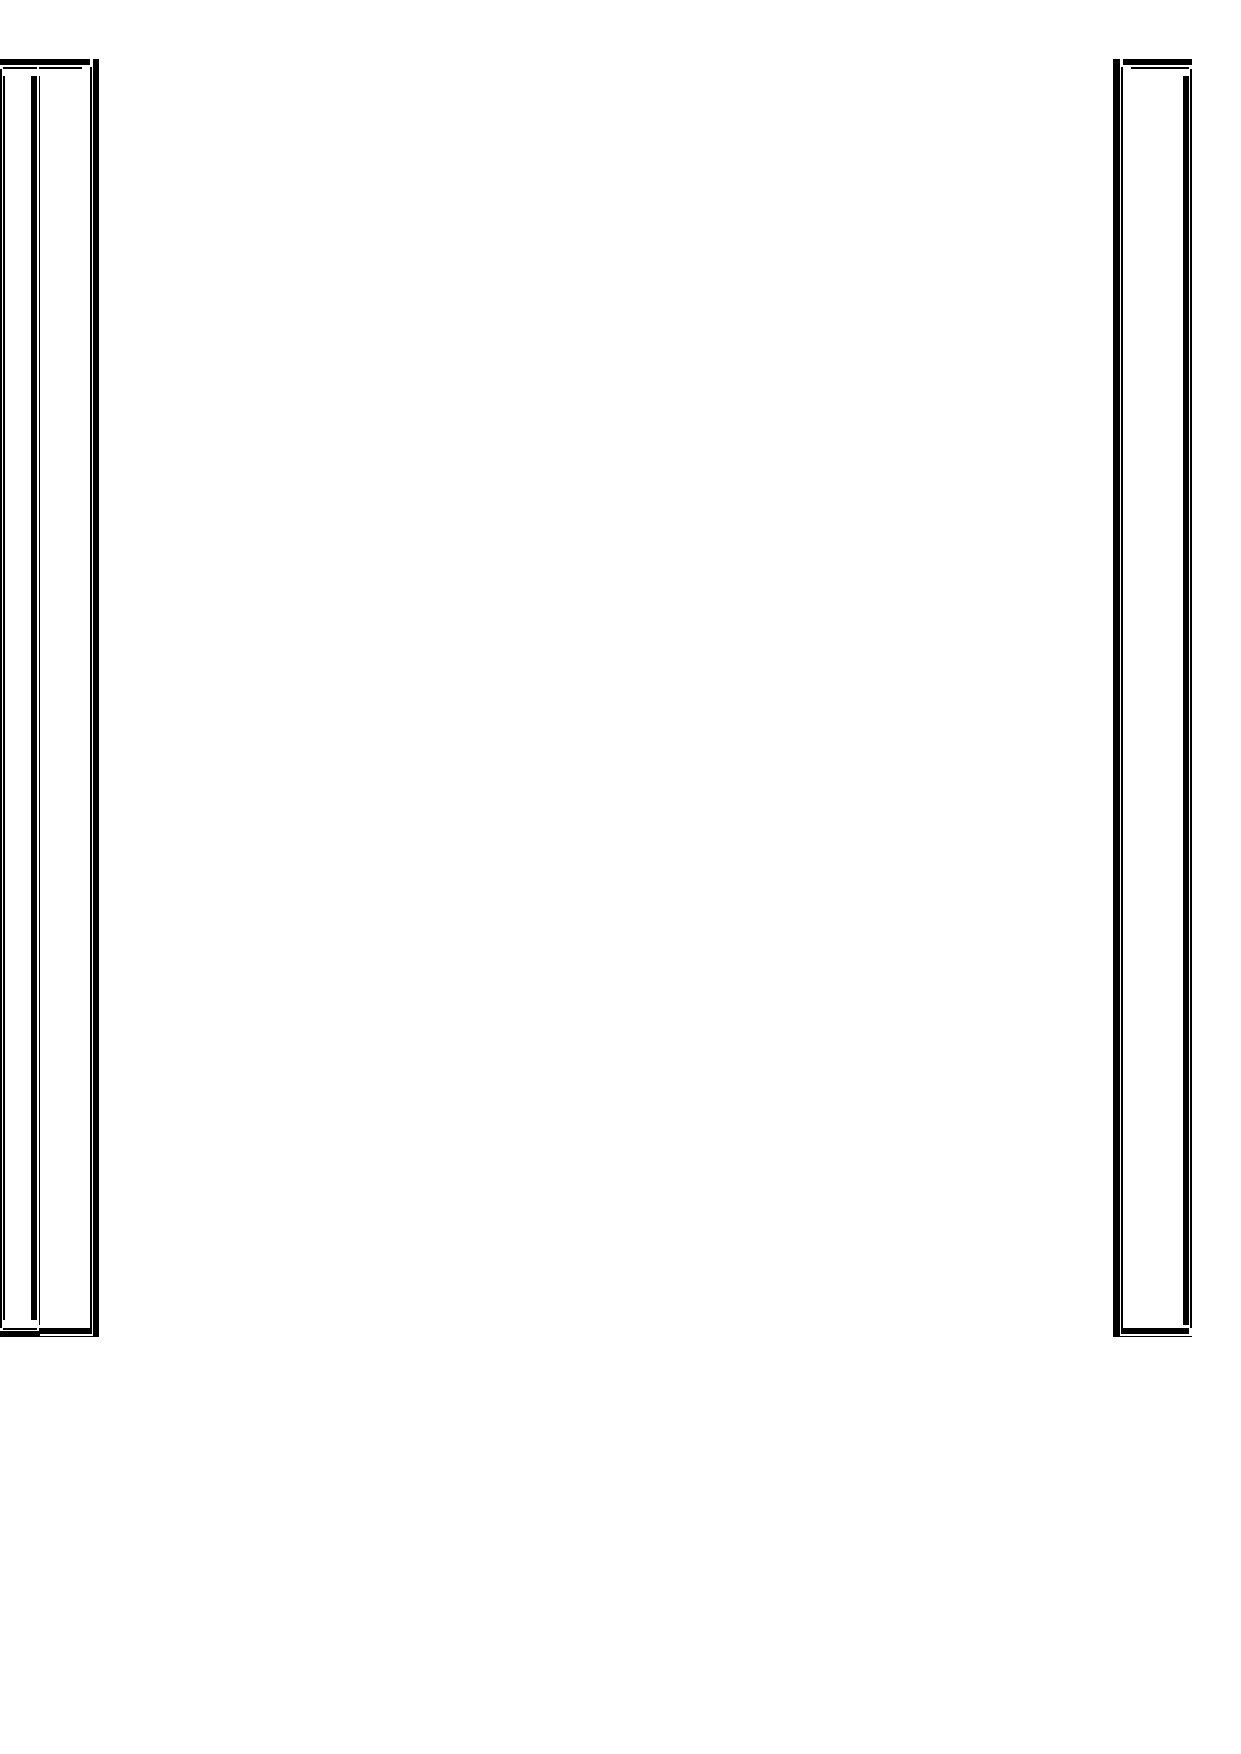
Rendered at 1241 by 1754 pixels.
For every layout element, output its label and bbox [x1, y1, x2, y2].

table_cell [1120, 59, 1187, 1328]
table_cell [35, 59, 93, 1328]
